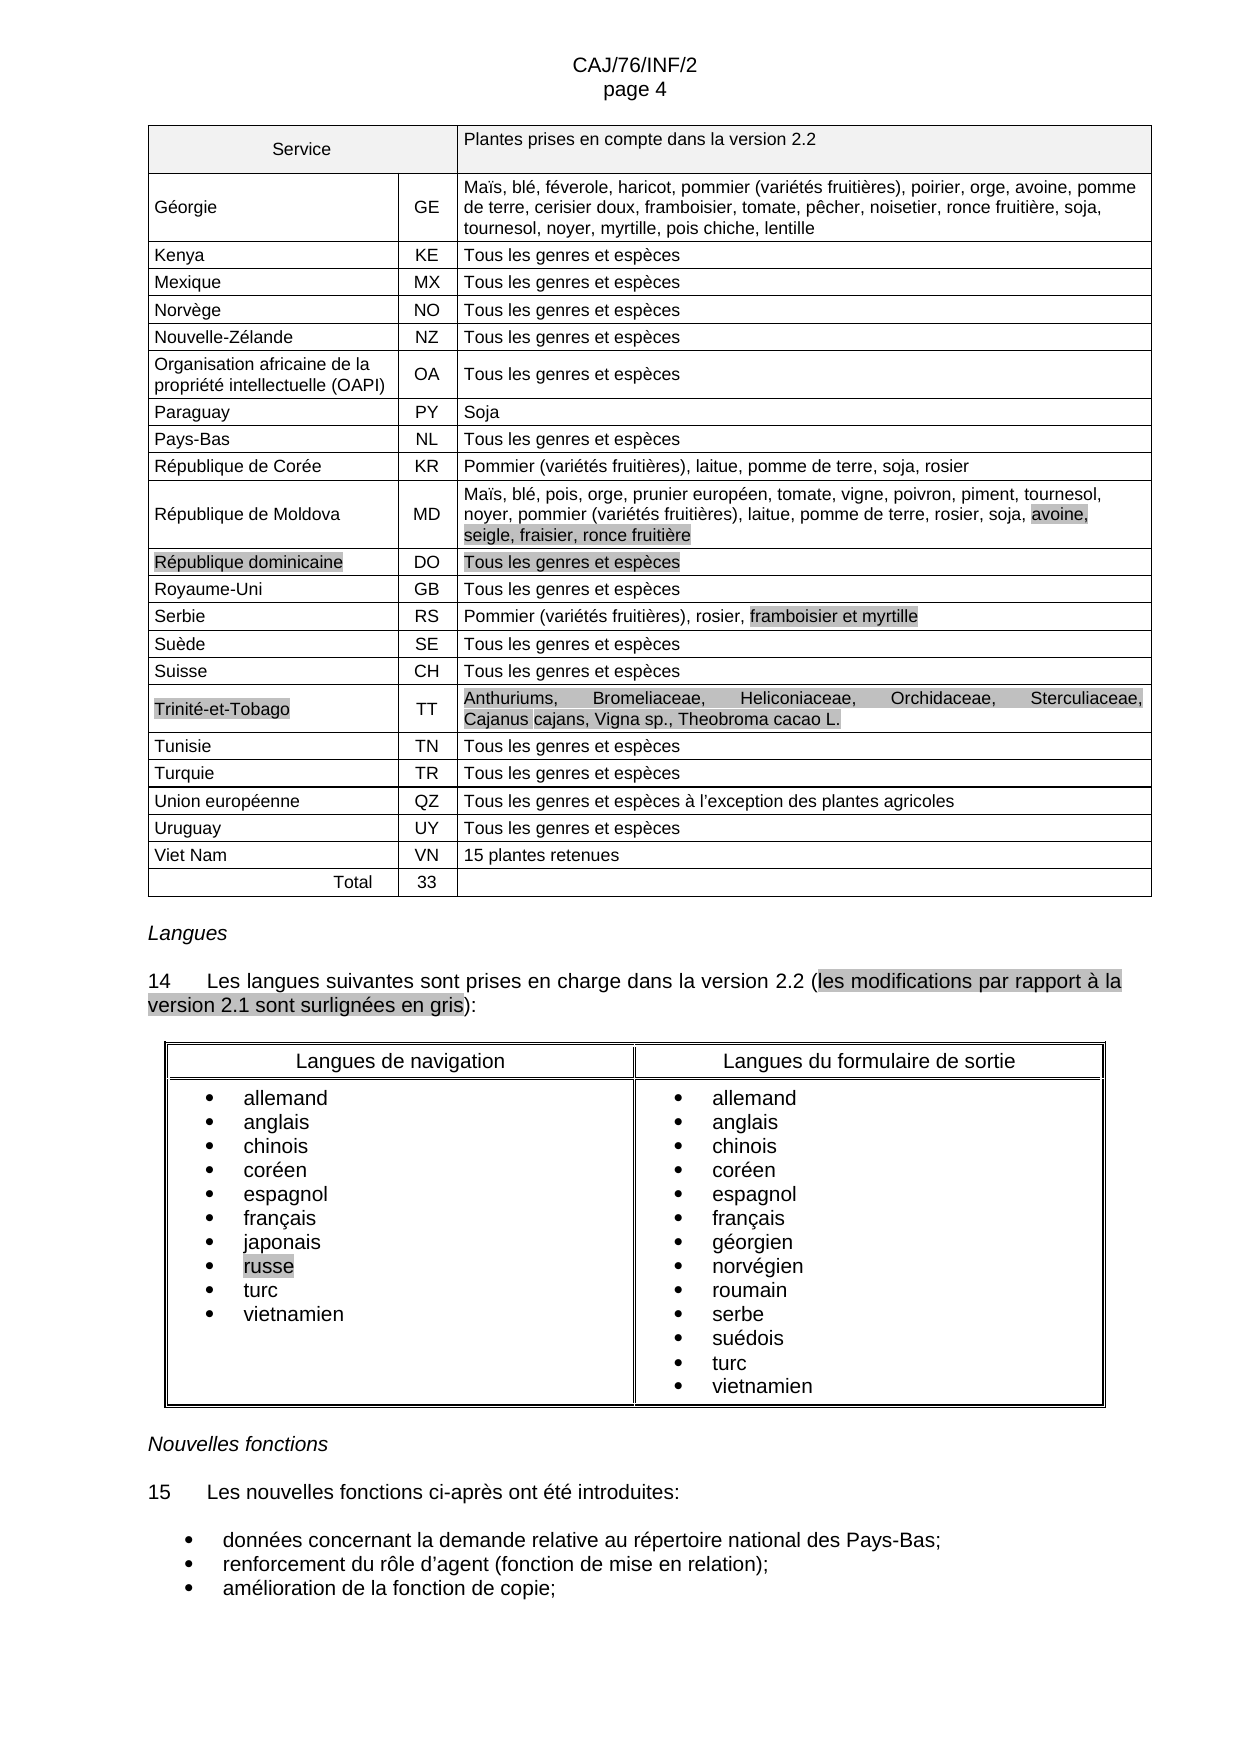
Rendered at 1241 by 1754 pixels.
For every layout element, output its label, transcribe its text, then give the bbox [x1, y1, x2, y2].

table_cell NO [399, 296, 457, 323]
table_cell Suède [149, 631, 398, 657]
table_cell GE [399, 174, 457, 241]
table_header Langues de navigation [168, 1045, 635, 1076]
table_cell Tous les genres et espèces [458, 269, 1151, 295]
table_cell allemand anglais chinois coréen espagnol français japonais russe turc vietnamien [168, 1076, 635, 1404]
table_cell Union européenne [149, 788, 398, 814]
table_header Langues du formulaire de sortie [635, 1045, 1102, 1076]
table_cell NL [399, 426, 457, 452]
table_cell TN [399, 733, 457, 759]
table_cell Pommier (variétés fruitières), rosier, framboisier et myrtille [458, 603, 1151, 629]
table_cell Serbie [149, 603, 398, 629]
table_cell Tous les genres et espèces [458, 631, 1151, 657]
table_cell CH [399, 658, 457, 684]
table_cell Tous les genres et espèces [458, 426, 1151, 452]
list renforcement du rôle d’agent (fonction de mise en relation); [185, 1551, 1122, 1576]
table_cell RS [399, 603, 457, 629]
table_cell Total [149, 869, 398, 896]
table_cell NZ [399, 324, 457, 350]
table_cell allemand anglais chinois coréen espagnol français géorgien norvégien roumain serbe suédois turc vietnamien [635, 1076, 1103, 1404]
table_cell Anthuriums, Bromeliaceae, Heliconiaceae, Orchidaceae, Sterculiaceae, Cajanus cajans, Vigna sp., Theobroma cacao L. [458, 685, 1151, 732]
table_cell 15 plantes retenues [458, 842, 1151, 868]
table_header Service [149, 126, 457, 173]
table_cell République dominicaine [149, 549, 398, 575]
list amélioration de la fonction de copie; [185, 1576, 1122, 1599]
table_cell Tous les genres et espèces [458, 658, 1151, 684]
table_cell Suisse [149, 658, 398, 684]
table_cell Tous les genres et espèces à l’exception des plantes agricoles [458, 788, 1151, 814]
table_cell Tous les genres et espèces [458, 733, 1151, 759]
table_cell Tous les genres et espèces [458, 351, 1151, 398]
table_cell Tous les genres et espèces [458, 760, 1151, 786]
list données concernant la demande relative au répertoire national des Pays-Bas; [185, 1527, 1122, 1551]
table_cell UY [399, 815, 457, 841]
table_cell KE [399, 242, 457, 268]
table_cell Mexique [149, 269, 398, 295]
table_cell Norvège [149, 296, 398, 323]
table_cell Pommier (variétés fruitières), laitue, pomme de terre, soja, rosier [458, 453, 1151, 479]
table_cell République de Moldova [149, 481, 398, 548]
table_cell Tous les genres et espèces [458, 242, 1151, 268]
table_cell KR [399, 453, 457, 479]
table_cell 33 [399, 869, 457, 896]
table_cell VN [399, 842, 457, 868]
table_cell Géorgie [149, 174, 398, 241]
table_cell OA [399, 351, 457, 398]
table_cell TR [399, 760, 457, 786]
subtitle Langues [148, 921, 1122, 944]
text Les nouvelles fonctions ci-après ont été introduites: [148, 1479, 1122, 1503]
table_cell Tous les genres et espèces [458, 324, 1151, 350]
table_cell Tous les genres et espèces [458, 296, 1151, 323]
table_cell TT [399, 685, 457, 732]
table_cell DO [399, 549, 457, 575]
table_cell MX [399, 269, 457, 295]
table_cell Royaume-Uni [149, 576, 398, 602]
table_cell Maïs, blé, féverole, haricot, pommier (variétés fruitières), poirier, orge, avoine, pomme de terre, cerisier doux, framboisier, tomate, pêcher, noisetier, ronce fruitière, soja, tournesol, noyer, myrtille, pois chiche, lentille [458, 174, 1151, 241]
table_cell [458, 869, 1151, 896]
table_cell Maïs, blé, pois, orge, prunier européen, tomate, vigne, poivron, piment, tournesol, noyer, pommier (variétés fruitières), laitue, pomme de terre, rosier, soja, avoine, seigle, fraisier, ronce fruitière [458, 481, 1151, 548]
table_cell Soja [458, 399, 1151, 425]
subtitle Nouvelles fonctions [148, 1432, 1122, 1456]
table_cell PY [399, 399, 457, 425]
table_cell Kenya [149, 242, 398, 268]
table_cell Pays-Bas [149, 426, 398, 452]
table_cell QZ [399, 788, 457, 814]
table_cell Tous les genres et espèces [458, 815, 1151, 841]
table_cell Trinité-et-Tobago [149, 685, 398, 732]
table_cell Tous les genres et espèces [458, 549, 1151, 575]
table_cell SE [399, 631, 457, 657]
table_cell Tunisie [149, 733, 398, 759]
table_cell Paraguay [149, 399, 398, 425]
table_cell Nouvelle-Zélande [149, 324, 398, 350]
table_cell GB [399, 576, 457, 602]
text Les langues suivantes sont prises en charge dans la version 2.2 (les modifications par rapport à la version 2.1 sont surlignées en gris): [148, 968, 1122, 1016]
table_header Plantes prises en compte dans la version 2.2 [458, 126, 1151, 173]
table_cell Organisation africaine de la propriété intellectuelle (OAPI) [149, 351, 398, 398]
table_cell Viet Nam [149, 842, 398, 868]
table_cell Turquie [149, 760, 398, 786]
table_cell MD [399, 481, 457, 548]
table_cell République de Corée [149, 453, 398, 479]
table_cell Tous les genres et espèces [458, 576, 1151, 602]
table_cell Uruguay [149, 815, 398, 841]
